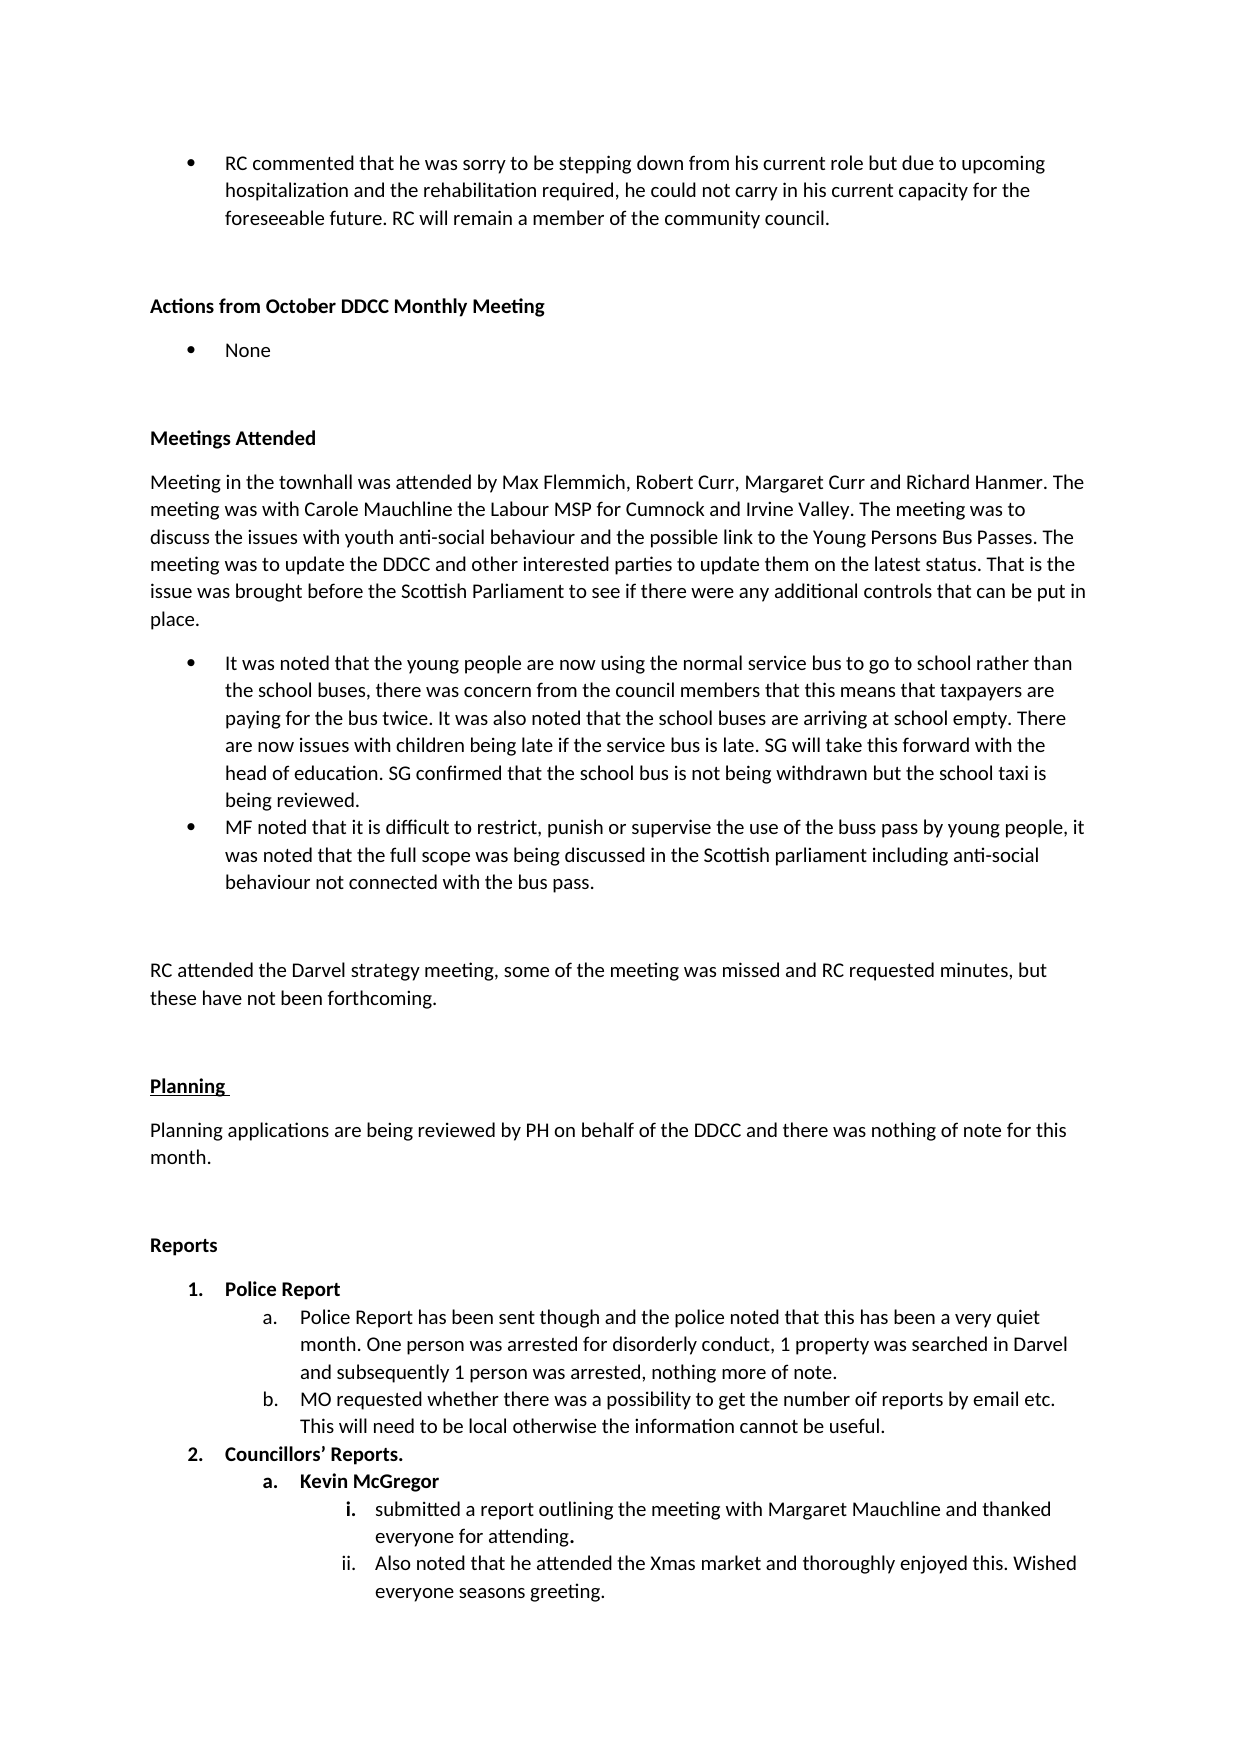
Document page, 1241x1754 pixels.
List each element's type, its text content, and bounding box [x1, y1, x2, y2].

text Planning [150, 1073, 1090, 1098]
list submitted a report outlining the meeting with Margaret Mauchline and thanked everyone for attending. [356, 1496, 1090, 1549]
list Police Report [187, 1277, 1090, 1302]
list Councillors’ Reports. [187, 1441, 1090, 1466]
text Meeting in the townhall was attended by Max Flemmich, Robert Curr, Margaret Curr and Richard Hanmer. The meeting was with Carole Mauchline the Labour MSP for Cumnock and Irvine Valley. The meeting was to discuss the issues with youth anti-social behaviour and the possible link to the Young Persons Bus Passes. The meeting was to update the DDCC and other interested parties to update them on the latest status. That is the issue was brought before the Scottish Parliament to see if there were any additional controls that can be put in place. [150, 469, 1090, 632]
list MO requested whether there was a possibility to get the number oif reports by email etc. This will need to be local otherwise the information cannot be useful. [262, 1386, 1090, 1439]
list Also noted that he attended the Xmas market and thoroughly enjoyed this. Wished everyone seasons greeting. [356, 1551, 1090, 1603]
text Planning applications are being reviewed by PH on behalf of the DDCC and there was nothing of note for this month. [150, 1117, 1090, 1170]
list MF noted that it is difficult to restrict, punish or supervise the use of the buss pass by young people, it was noted that the full scope was being discussed in the Scottish parliament including anti-social behaviour not connected with the bus pass. [187, 814, 1090, 895]
text RC attended the Darvel strategy meeting, some of the meeting was missed and RC requested minutes, but these have not been forthcoming. [150, 957, 1090, 1010]
text Reports [150, 1233, 1090, 1258]
list It was noted that the young people are now using the normal service bus to go to school rather than the school buses, there was concern from the council members that this means that taxpayers are paying for the bus twice. It was also noted that the school buses are arriving at school empty. There are now issues with children being late if the service bus is late. SG will take this forward with the head of education. SG confirmed that the school bus is not being withdrawn but the school taxi is being reviewed. [187, 650, 1090, 813]
text Meetings Attended [150, 425, 1090, 451]
text Actions from October DDCC Monthly Meeting [150, 293, 1090, 318]
list RC commented that he was sorry to be stepping down from his current role but due to upcoming hospitalization and the rehabilitation required, he could not carry in his current capacity for the foreseeable future. RC will remain a member of the community council. [187, 150, 1090, 230]
list Kevin McGregor [262, 1468, 1090, 1494]
list Police Report has been sent though and the police noted that this has been a very quiet month. One person was arrested for disorderly conduct, 1 property was searched in Darvel and subsequently 1 person was arrested, nothing more of note. [262, 1304, 1090, 1384]
list None [187, 337, 1090, 362]
